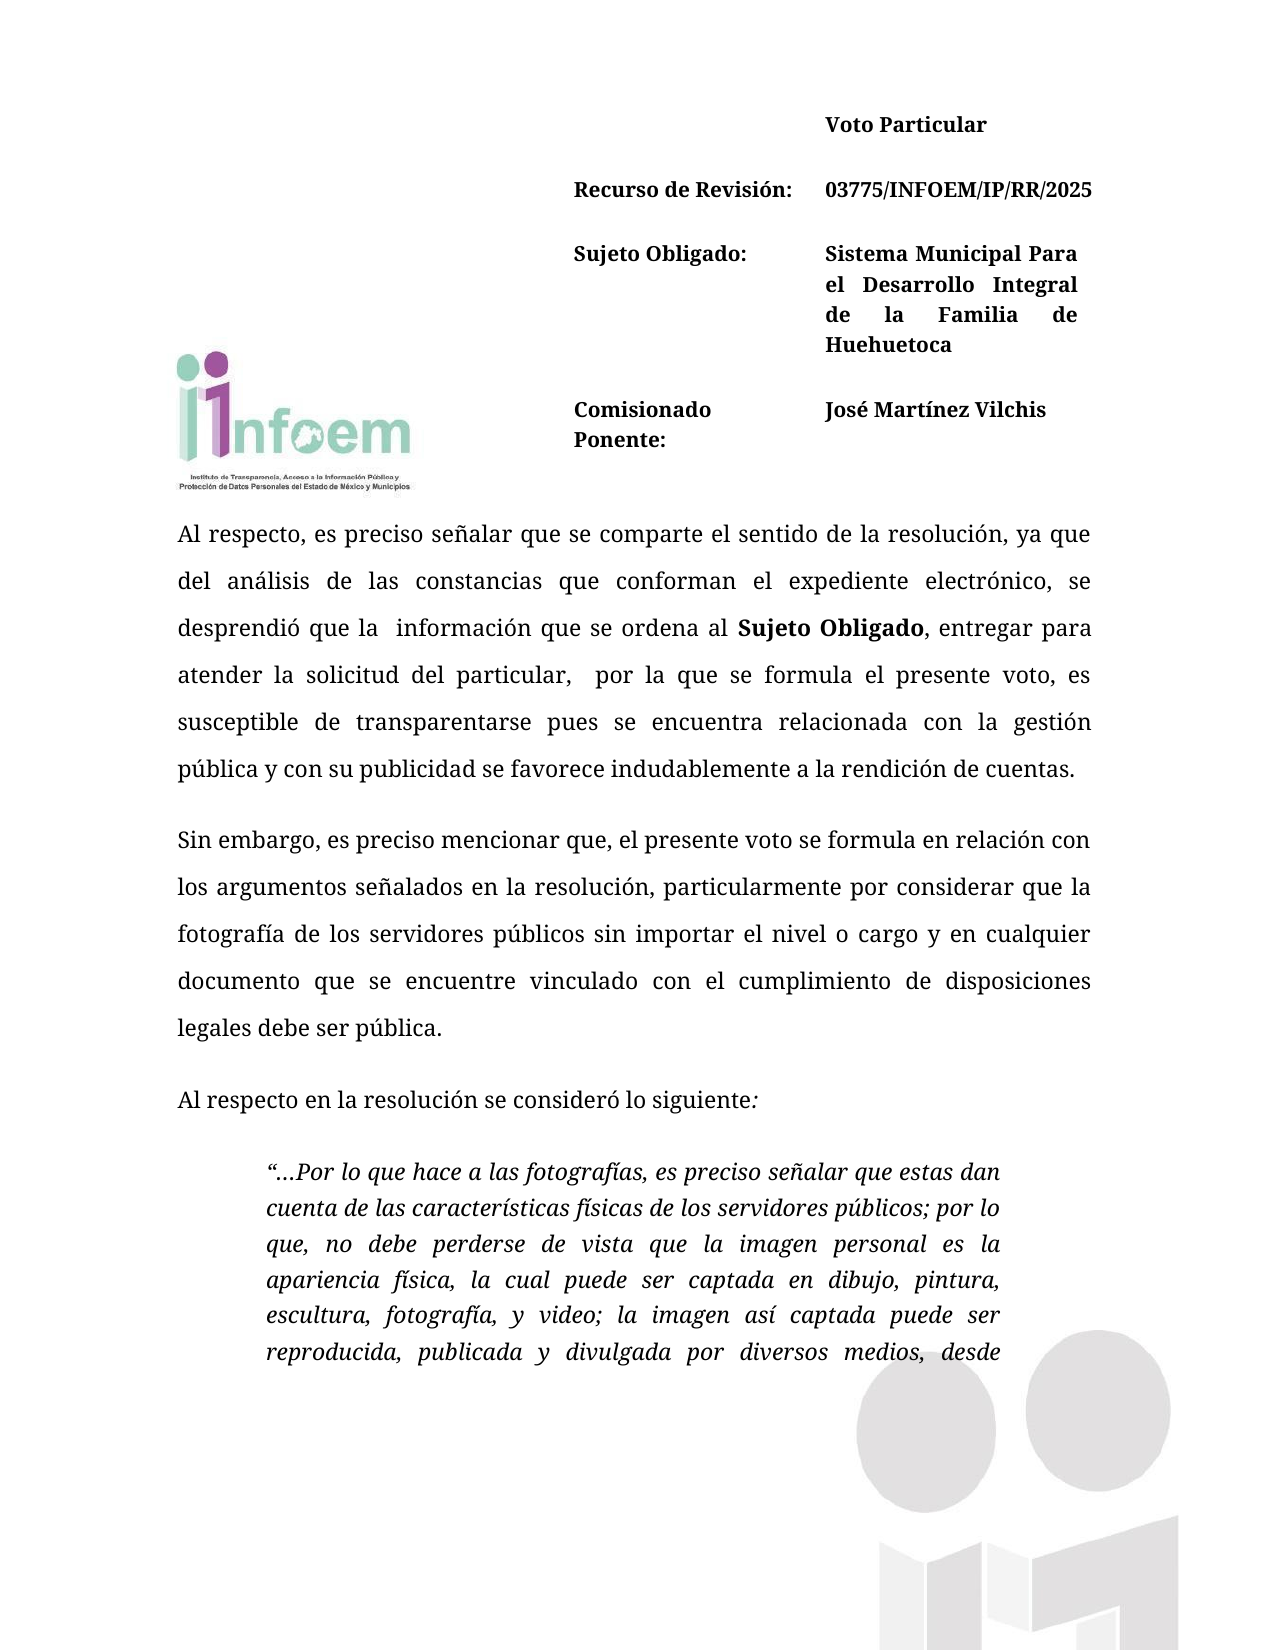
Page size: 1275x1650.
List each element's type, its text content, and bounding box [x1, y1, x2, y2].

text Al respecto en la resolución se consideró lo siguiente: [177, 1084, 1092, 1115]
text Al respecto, es preciso señalar que se comparte el sentido de la resolución, ya que del análisis de las constancias que conforman el expediente electrónico, se desprendió que la información que se ordena al Sujeto Obligado, entregar para atender la solicitud del particular, por la que se formula el presente voto, es susceptible de transparentarse pues se encuentra relacionada con la gestión pública y con su publicidad se favorece indudablemente a la rendición de cuentas. [177, 518, 1092, 784]
text “…Por lo que hace a las fotografías, es preciso señalar que estas dan cuenta de las características físicas de los servidores públicos; por lo que, no debe perderse de vista que la imagen personal es la apariencia física, la cual puede ser captada en dibujo, pintura, escultura, fotografía, y video; la imagen así captada puede ser reproducida, publicada y divulgada por diversos medios, desde volantes impresos de la forma más rudimentaria, hasta filmaciones y fotografías transmitidas por televisión cine, video, correo electrónico o Internet. [266, 1156, 1004, 1367]
picture [61, 292, 1275, 1650]
text Sin embargo, es preciso mencionar que, el presente voto se formula en relación con los argumentos señalados en la resolución, particularmente por considerar que la fotografía de los servidores públicos sin importar el nivel o cargo y en cualquier documento que se encuentre vinculado con el cumplimiento de disposiciones legales debe ser pública. [177, 824, 1092, 1043]
